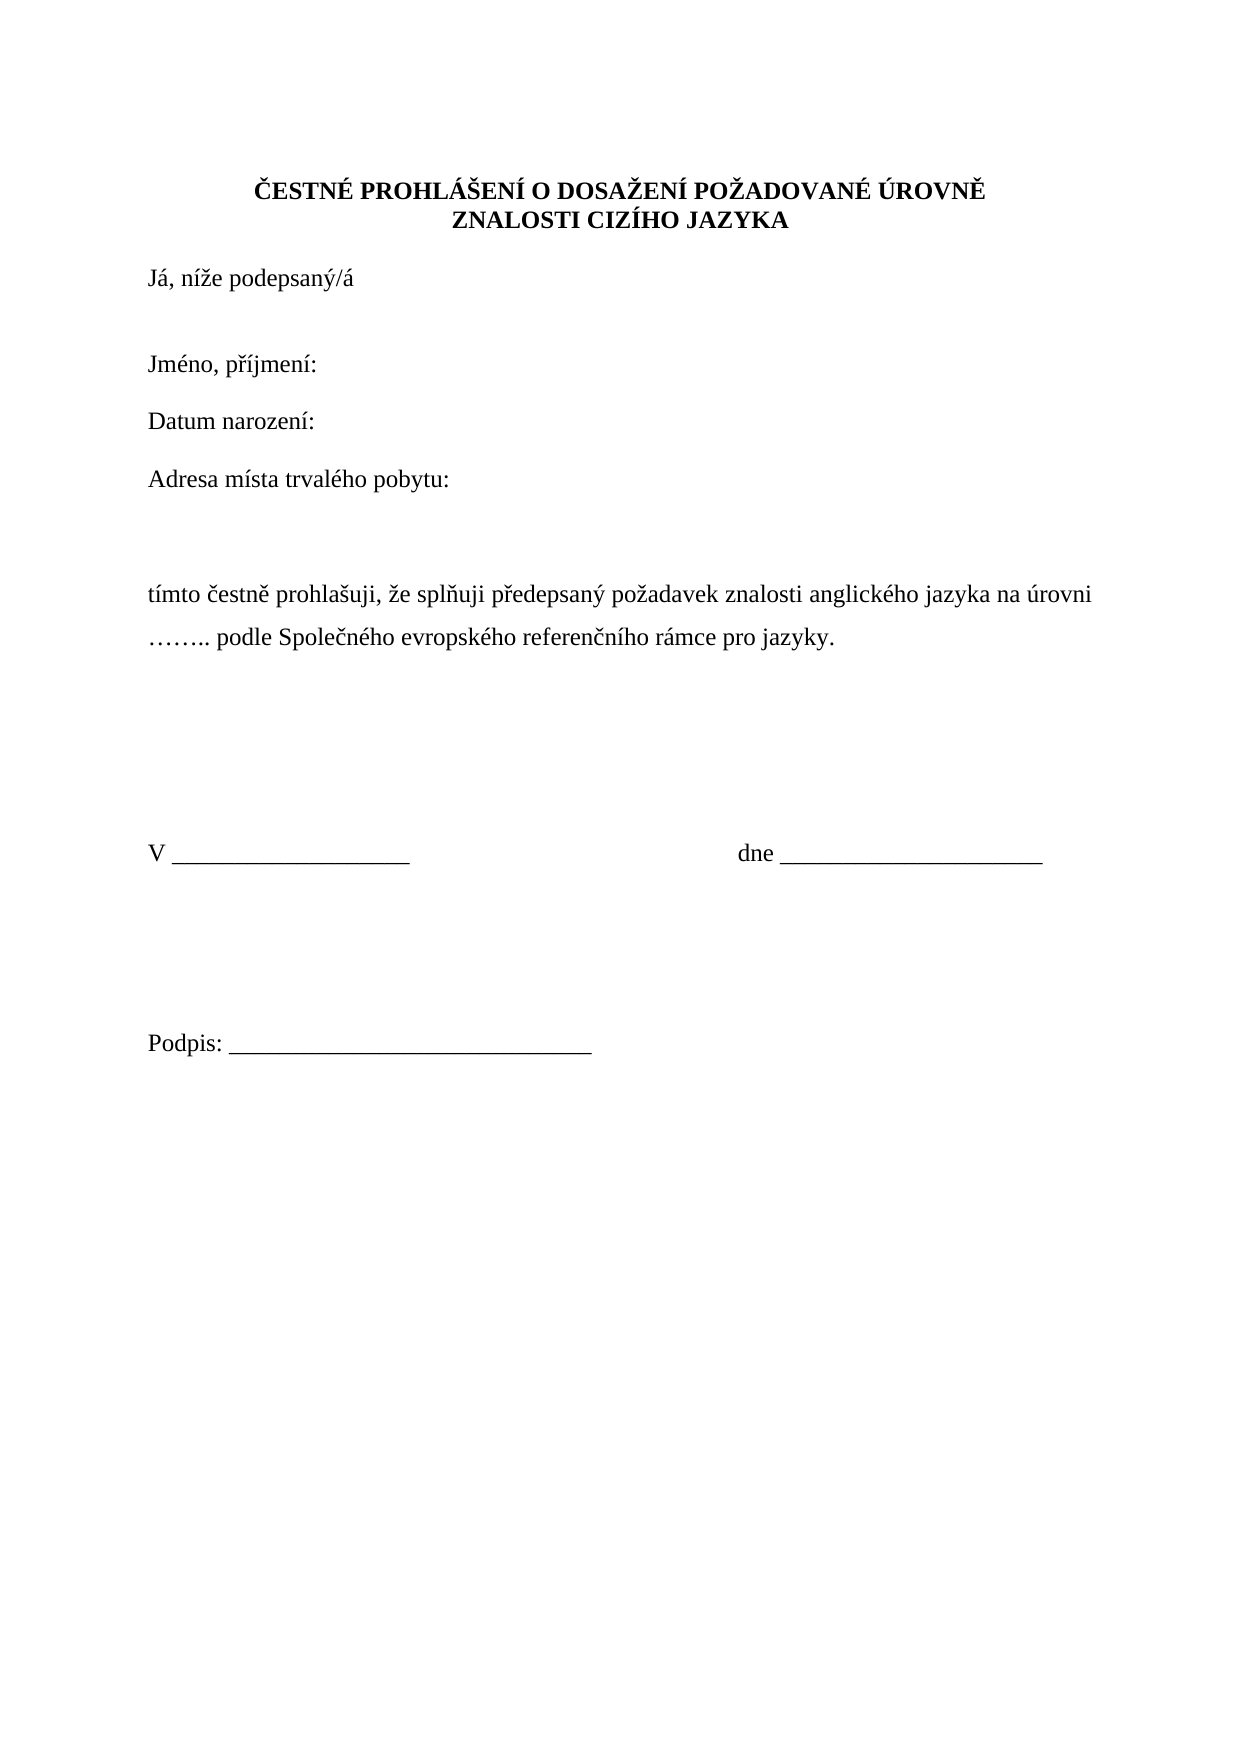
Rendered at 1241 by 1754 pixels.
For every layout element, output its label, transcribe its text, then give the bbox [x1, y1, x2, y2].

text ZNALOSTI CIZÍHO JAZYKA [148, 205, 1093, 234]
text ČESTNÉ PROHLÁŠENÍ O DOSAŽENÍ POŽADOVANÉ ÚROVNĚ [148, 176, 1093, 205]
text tímto čestně prohlašuji, že splňuji předepsaný požadavek znalosti anglického jazyka na úrovni …….. podle Společného evropského referenčního rámce pro jazyky. [148, 579, 1093, 651]
text Datum narození: [148, 406, 1093, 435]
text Podpis: _____________________________ [148, 1028, 1093, 1057]
text Jméno, příjmení: [148, 349, 1093, 378]
text V ___________________ dne _____________________ [148, 838, 1093, 866]
text Já, níže podepsaný/á [148, 263, 1093, 291]
text Adresa místa trvalého pobytu: [148, 464, 1093, 493]
